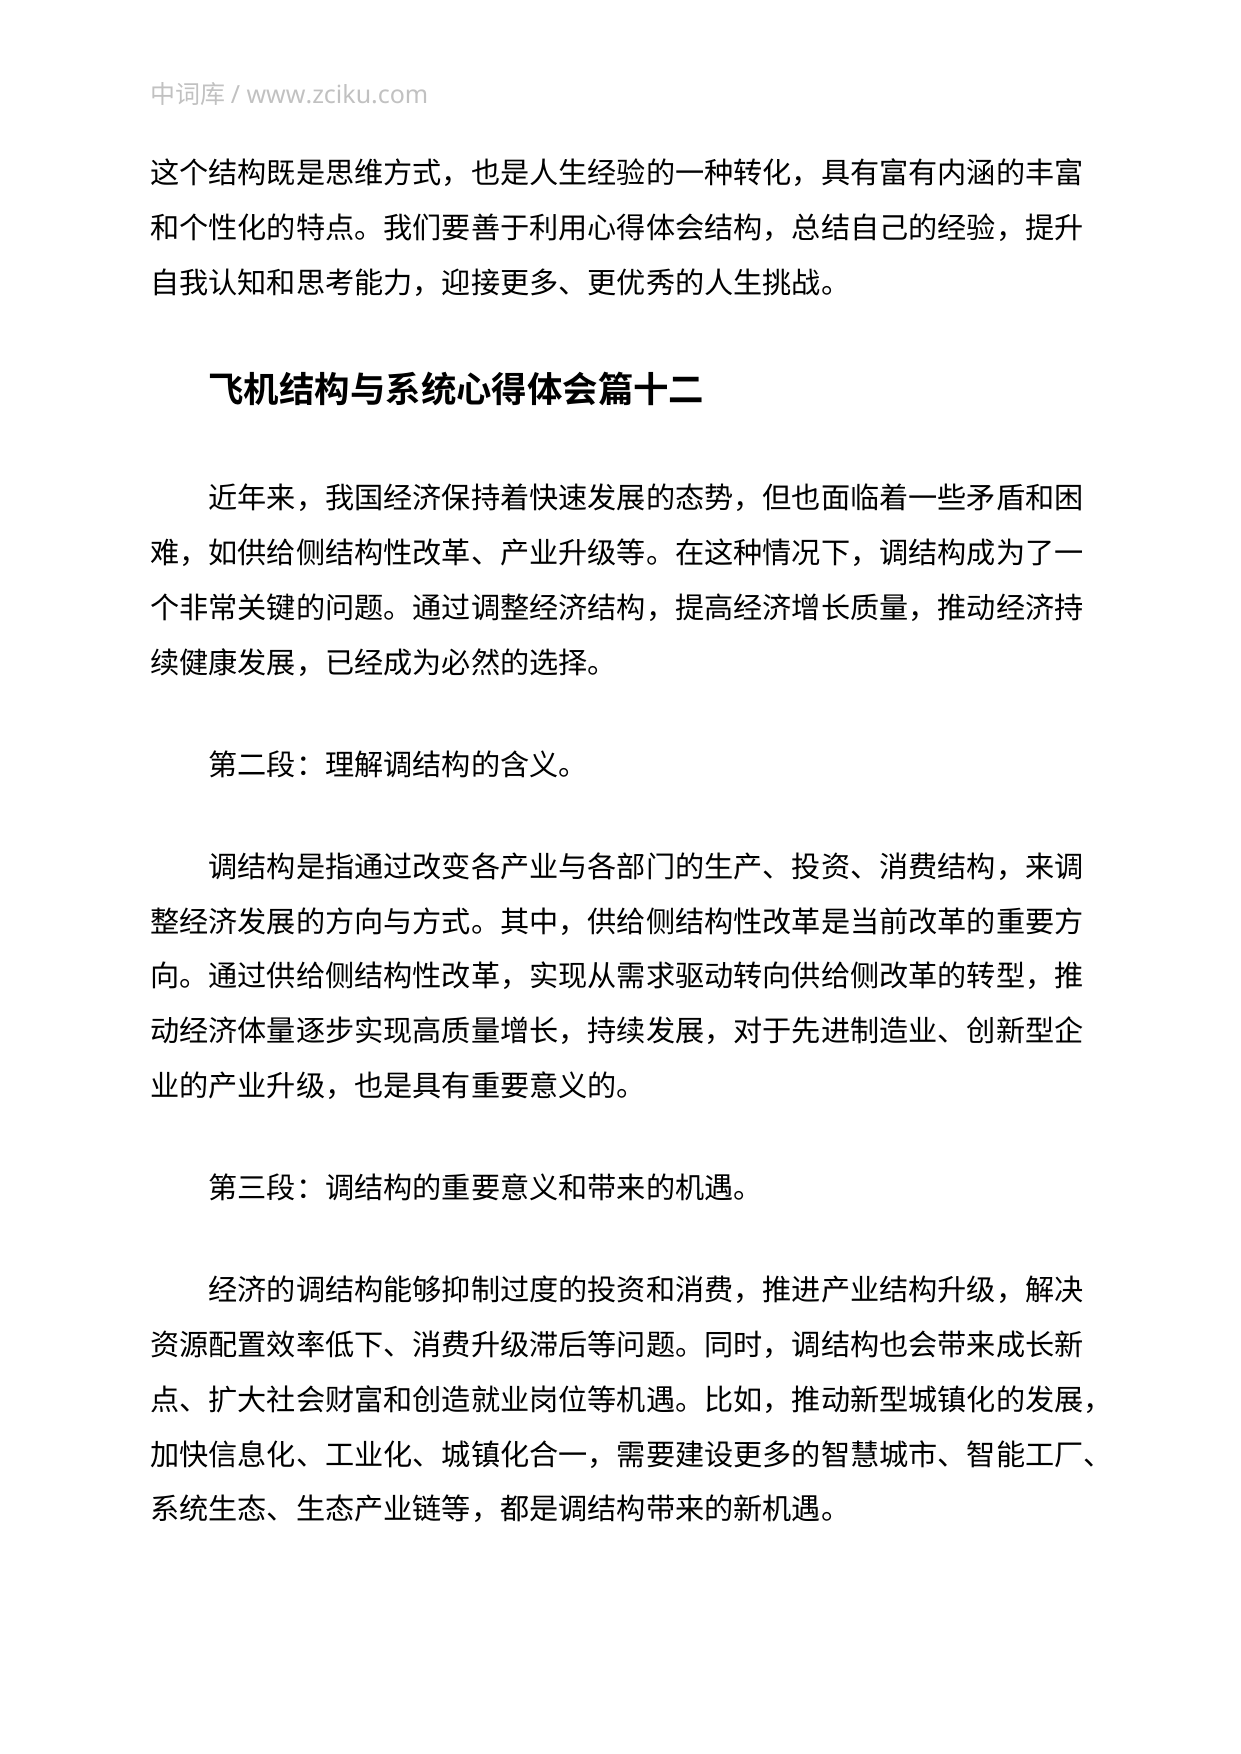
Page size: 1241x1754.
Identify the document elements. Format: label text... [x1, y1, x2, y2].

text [150, 150, 1090, 302]
text 第二段：理解调结构的含义。 [150, 741, 1090, 784]
text 调结构是指通过改变各产业与各部门的生产、投资、消费结构，来调整经济发展的方向与方式。其中，供给侧结构性改革是当前改革的重要方向。通过供给侧结构性改革，实现从需求驱动转向供给侧改革的转型，推动经济体量逐步实现高质量增长，持续发展，对于先进制造业、创新型企业的产业升级，也是具有重要意义的。 [150, 843, 1090, 1105]
text 飞机结构与系统心得体会篇十二 [150, 362, 1090, 413]
text 近年来，我国经济保持着快速发展的态势，但也面临着一些矛盾和困难，如供给侧结构性改革、产业升级等。在这种情况下，调结构成为了一个非常关键的问题。通过调整经济结构，提高经济增长质量，推动经济持续健康发展，已经成为必然的选择。 [150, 475, 1090, 682]
text 经济的调结构能够抑制过度的投资和消费，推进产业结构升级，解决资源配置效率低下、消费升级滞后等问题。同时，调结构也会带来成长新点、扩大社会财富和创造就业岗位等机遇。比如，推动新型城镇化的发展，加快信息化、工业化、城镇化合一，需要建设更多的智慧城市、智能工厂、系统生态、生态产业链等，都是调结构带来的新机遇。 [150, 1266, 1090, 1528]
text 第三段：调结构的重要意义和带来的机遇。 [150, 1164, 1090, 1207]
